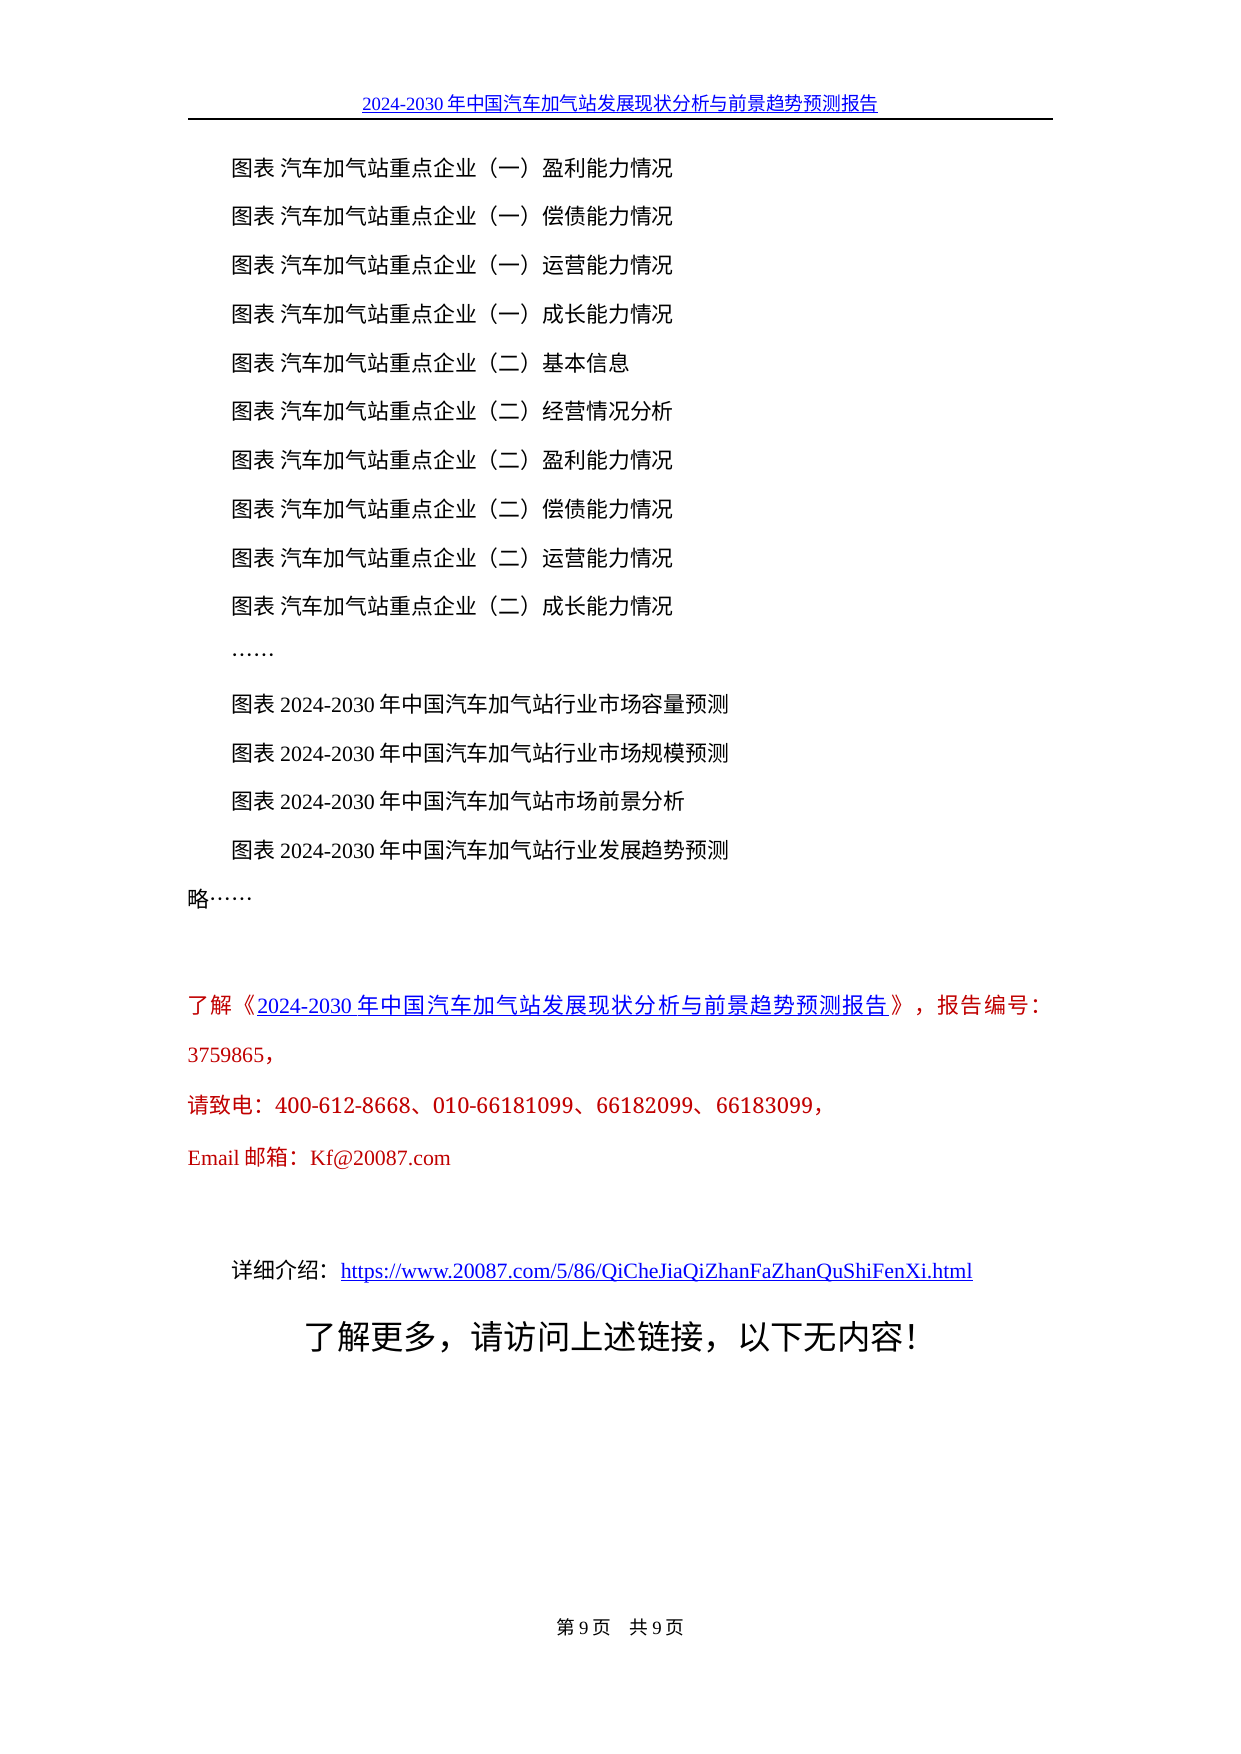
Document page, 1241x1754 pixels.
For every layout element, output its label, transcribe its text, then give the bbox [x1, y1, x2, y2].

text 详细介绍：https://www.20087.com/5/86/QiCheJiaQiZhanFaZhanQuShiFenXi.html [187, 1253, 1053, 1285]
text 了解《2024-2030年中国汽车加气站发展现状分析与前景趋势预测报告》，报告编号：3759865， [187, 988, 1053, 1069]
text Email邮箱：Kf@20087.com [187, 1140, 1053, 1172]
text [187, 150, 1053, 914]
text 请致电：400-612-8668、010-66181099、66182099、66183099， [187, 1088, 1053, 1121]
title 了解更多，请访问上述链接，以下无内容！ [187, 1303, 1053, 1368]
